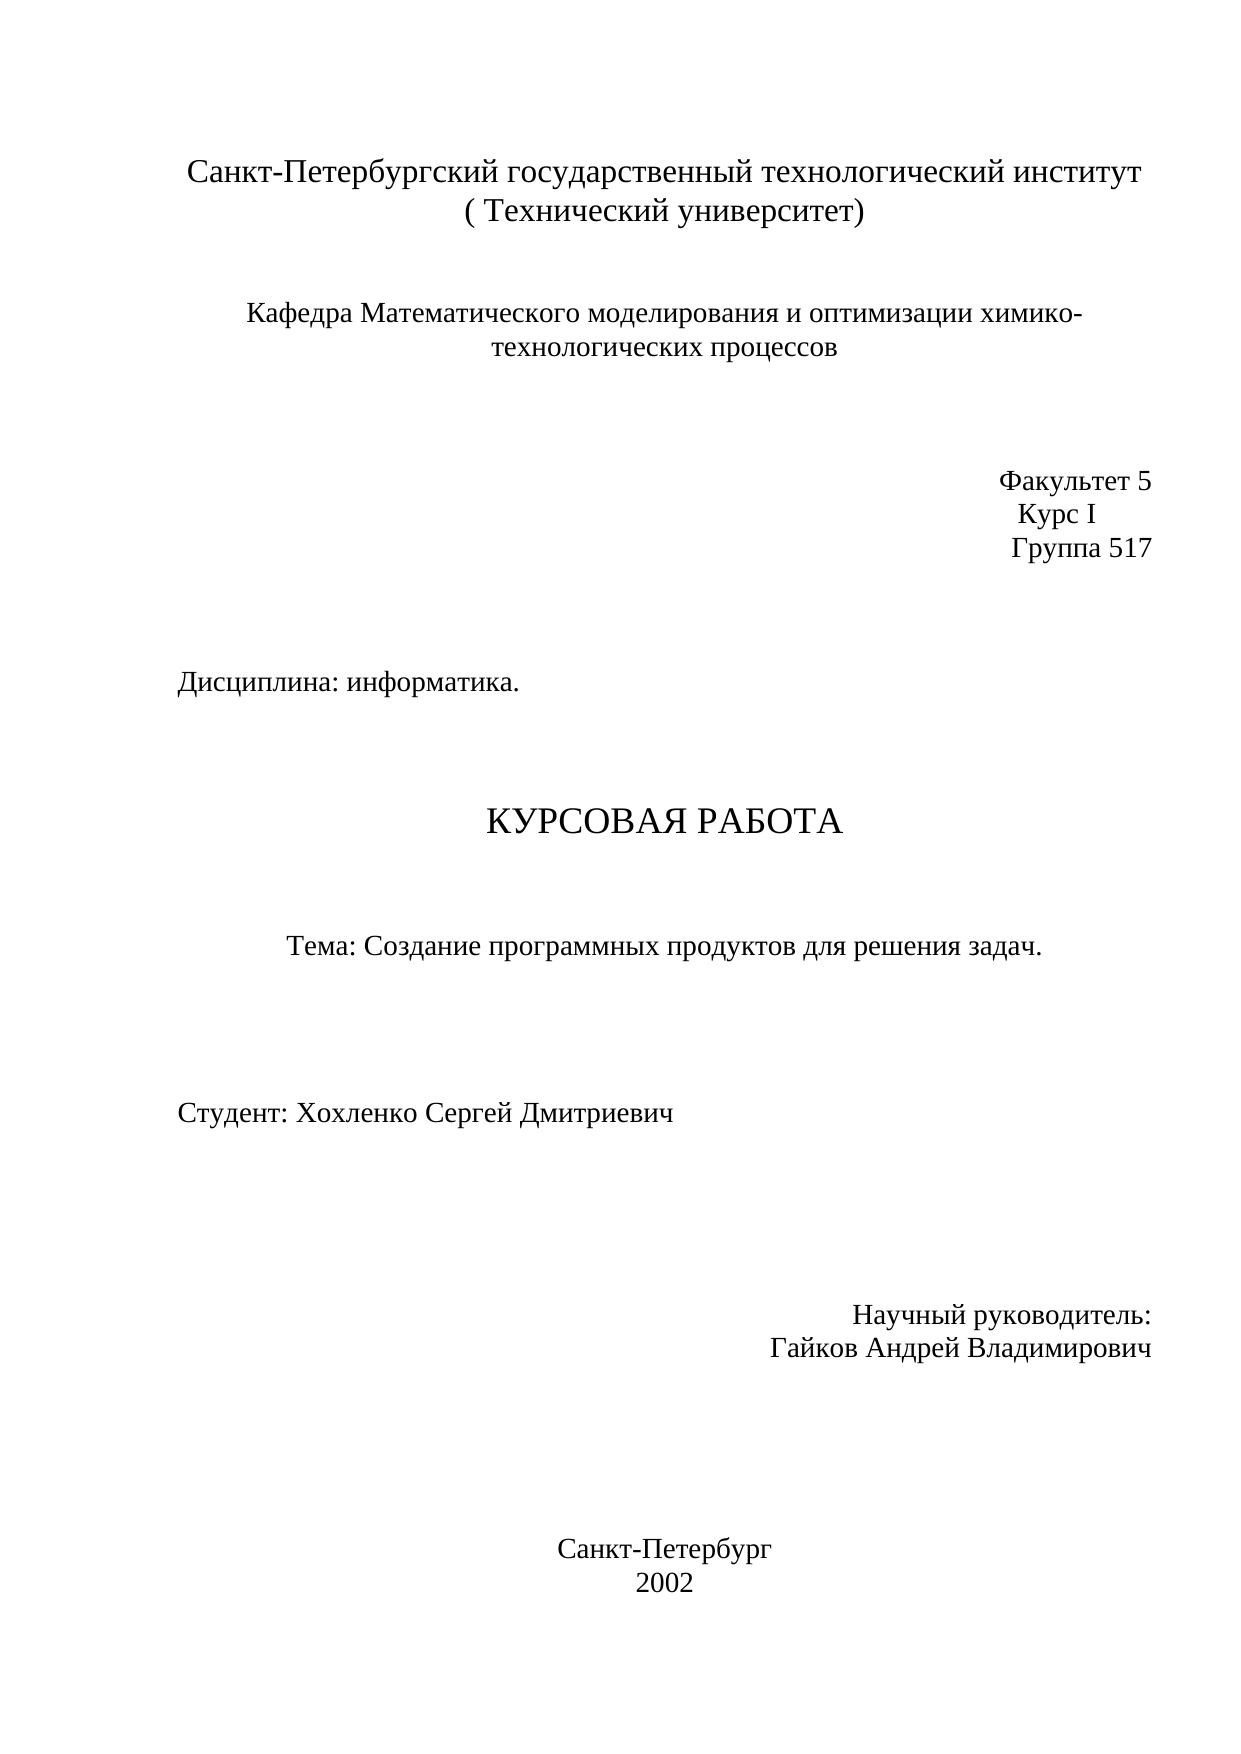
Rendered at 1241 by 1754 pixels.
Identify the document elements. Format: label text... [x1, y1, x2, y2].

text Студент: Хохленко Сергей Дмитриевич [177, 1096, 1152, 1129]
text ( Технический университет) [177, 190, 1152, 228]
text 2002 [177, 1565, 1152, 1599]
text Кафедра Математического моделирования и оптимизации химико-технологических процессов [177, 295, 1152, 362]
text Дисциплина: информатика. [177, 664, 1152, 698]
text Курс I [177, 497, 1096, 530]
text Гайков Андрей Владимирович [177, 1330, 1152, 1364]
text Санкт-Петербургский государственный технологический институт [177, 152, 1152, 190]
text Тема: Создание программных продуктов для решения задач. [177, 928, 1152, 961]
text КУРСОВАЯ РАБОТА [177, 798, 1152, 842]
text Санкт-Петербург [177, 1532, 1152, 1565]
text Научный руководитель: [177, 1297, 1152, 1330]
text Факультет 5 [177, 463, 1152, 497]
text Группа 517 [177, 530, 1152, 564]
